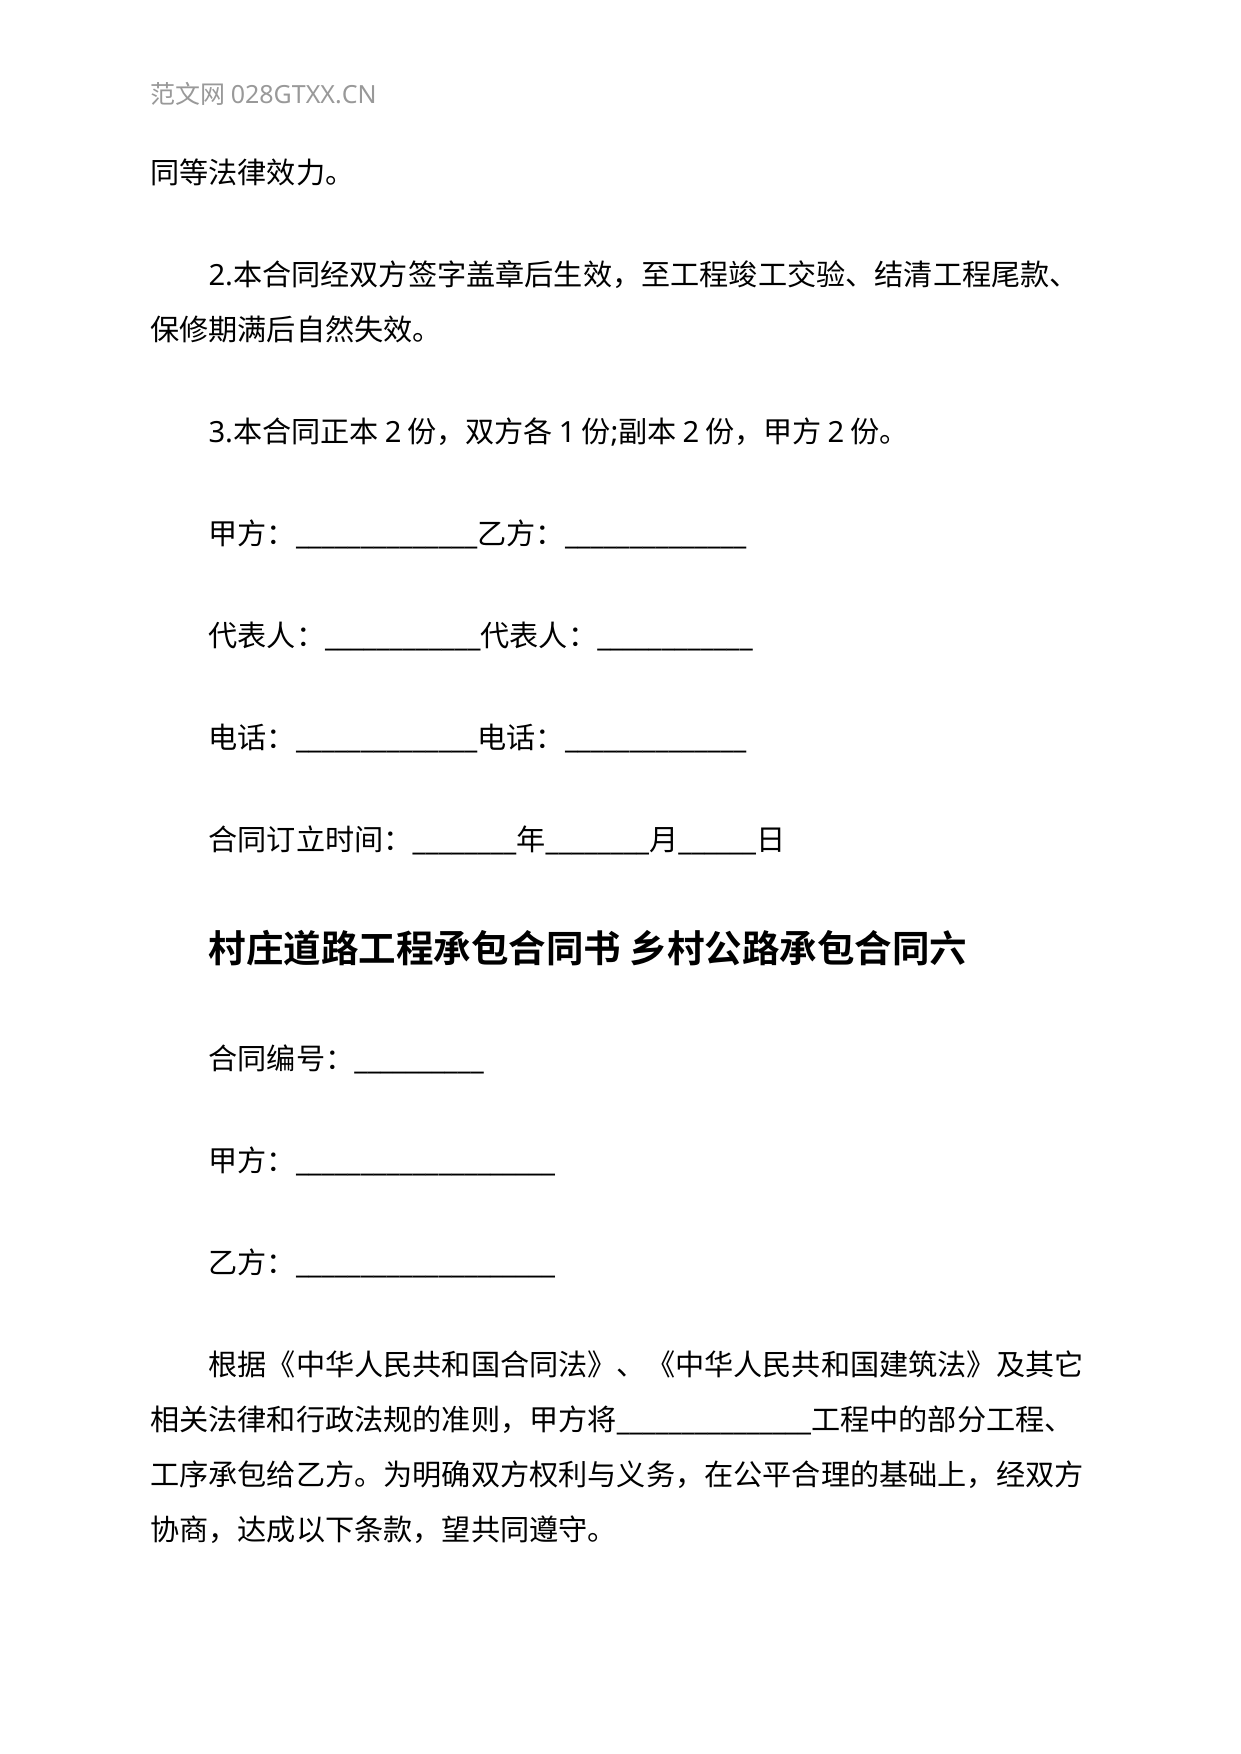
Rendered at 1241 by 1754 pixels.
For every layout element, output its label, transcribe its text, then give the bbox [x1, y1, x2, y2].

text 根据《中华人民共和国合同法》、《中华人民共和国建筑法》及其它相关法律和行政法规的准则，甲方将_______________工程中的部分工程、工序承包给乙方。为明确双方权利与义务，在公平合理的基础上，经双方协商，达成以下条款，望共同遵守。 [150, 1342, 1090, 1549]
text 代表人：____________代表人：____________ [150, 612, 1090, 655]
text 村庄道路工程承包合同书 乡村公路承包合同六 [150, 918, 1090, 973]
text 2.本合同经双方签字盖章后生效，至工程竣工交验、结清工程尾款、保修期满后自然失效。 [150, 252, 1090, 349]
text 电话：______________电话：______________ [150, 714, 1090, 757]
text 3.本合同正本2份，双方各1份;副本2份，甲方2份。 [150, 408, 1090, 451]
text 甲方：______________乙方：______________ [150, 511, 1090, 553]
text 甲方：____________________ [150, 1138, 1090, 1180]
text 合同订立时间：________年________月______日 [150, 816, 1090, 859]
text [150, 150, 1090, 192]
text 乙方：____________________ [150, 1240, 1090, 1282]
text 合同编号：__________ [150, 1036, 1090, 1078]
